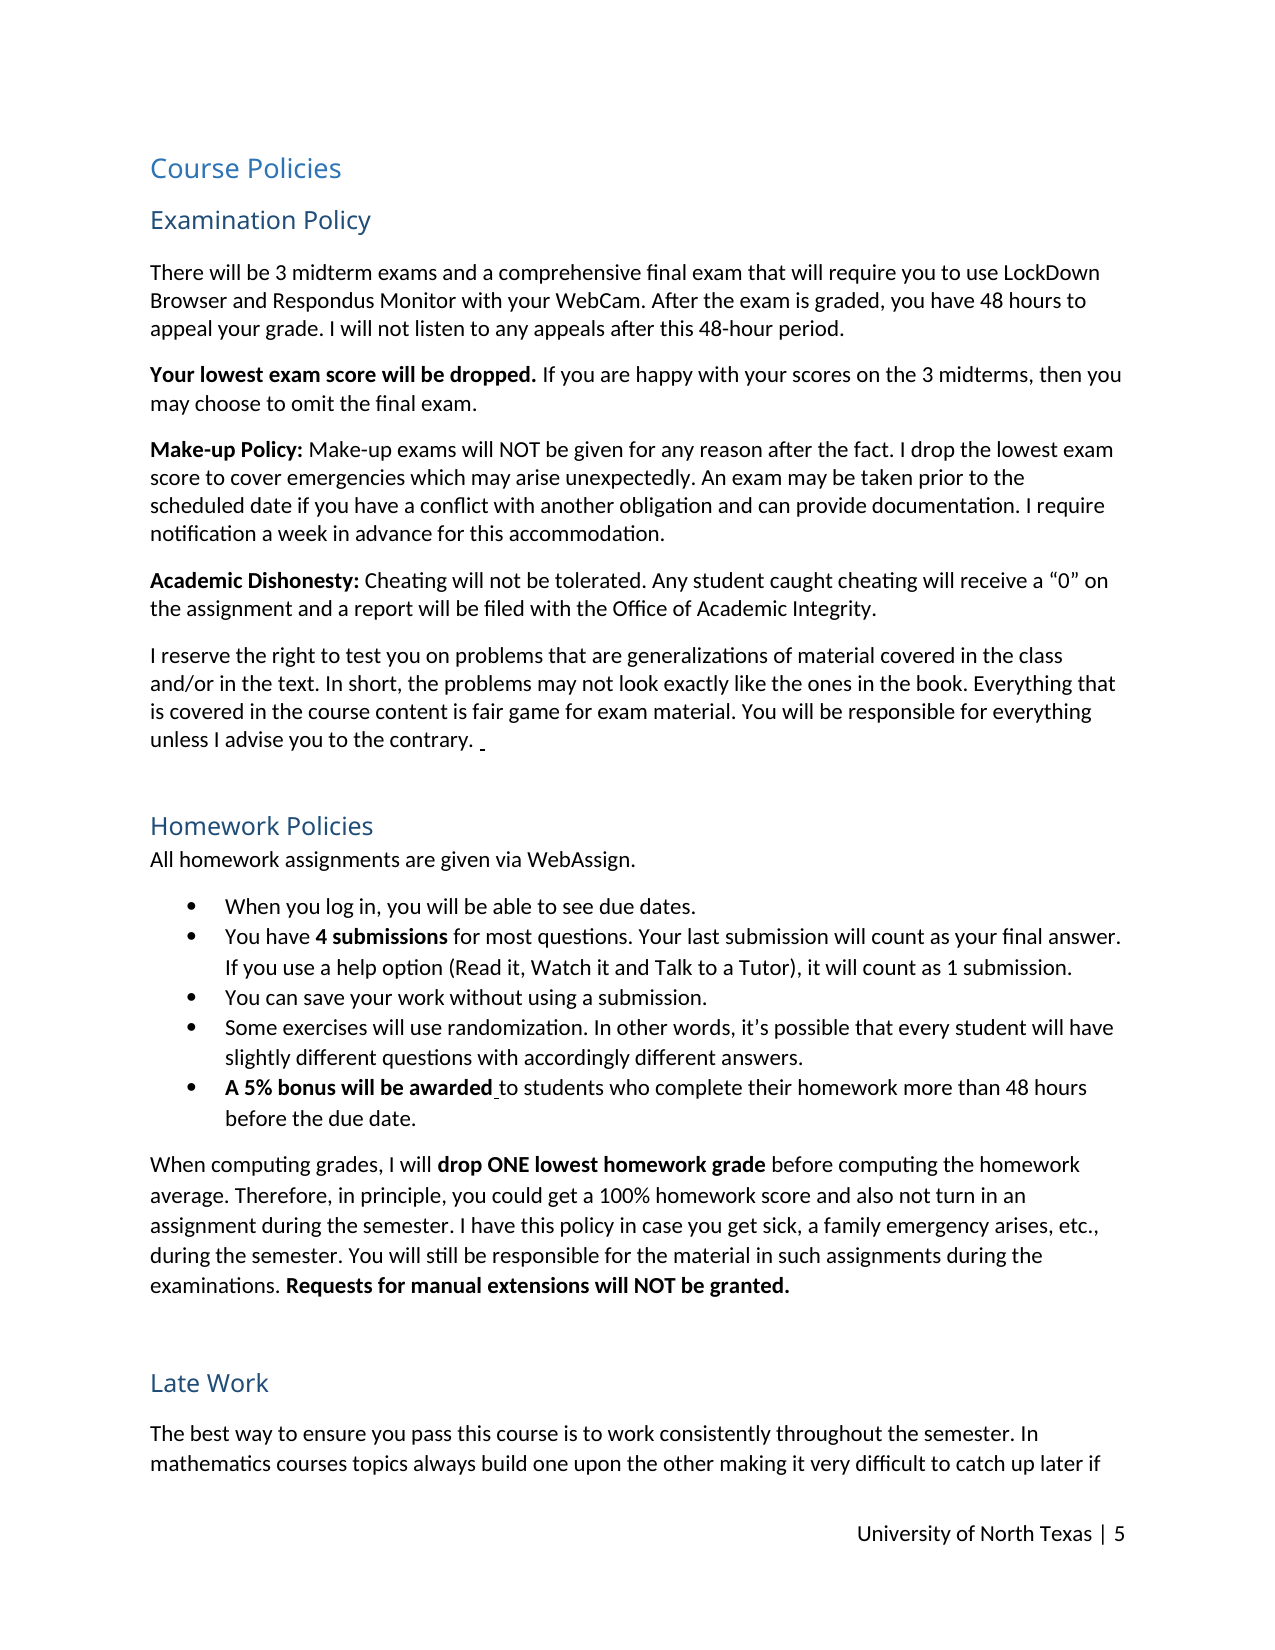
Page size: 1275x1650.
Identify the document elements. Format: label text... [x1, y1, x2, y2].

text Late Work [150, 1365, 1125, 1399]
text All homework assignments are given via WebAssign. [150, 845, 1125, 873]
text When computing grades, I will drop ONE lowest homework grade before computing the homework average. Therefore, in principle, you could get a 100% homework score and also not turn in an assignment during the semester. I have this policy in case you get sick, a family emergency arises, etc., during the semester. You will still be responsible for the material in such assignments during the examinations. Requests for manual extensions will NOT be granted. [150, 1151, 1125, 1299]
text Academic Dishonesty: Cheating will not be tolerated. Any student caught cheating will receive a “0” on the assignment and a report will be filed with the Office of Academic Integrity. [150, 566, 1125, 622]
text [150, 1419, 1125, 1477]
list If you use a help option (Read it, Watch it and Talk to a Tutor), it will count as 1 submission. [225, 953, 1125, 981]
subtitle Course Policies [150, 150, 1125, 187]
list You have 4 submissions for most questions. Your last submission will count as your final answer. [187, 922, 1125, 951]
list When you log in, you will be able to see due dates. [187, 892, 1125, 920]
text Your lowest exam score will be dropped. If you are happy with your scores on the 3 midterms, then you may choose to omit the final exam. [150, 361, 1125, 417]
text Make-up Policy: Make-up exams will NOT be given for any reason after the fact. I drop the lowest exam score to cover emergencies which may arise unexpectedly. An exam may be taken prior to the scheduled date if you have a conflict with another obligation and can provide documentation. I require notification a week in advance for this accommodation. [150, 435, 1125, 547]
list You can save your work without using a submission. [187, 983, 1125, 1011]
list A 5% bonus will be awarded to students who complete their homework more than 48 hours before the due date. [187, 1073, 1125, 1132]
subtitle Homework Policies [150, 809, 1125, 843]
subtitle Examination Policy [150, 202, 1125, 236]
text I reserve the right to test you on problems that are generalizations of material covered in the class and/or in the text. In short, the problems may not look exactly like the ones in the book. Everything that is covered in the course content is fair game for exam material. You will be responsible for everything unless I advise you to the contrary. [150, 641, 1125, 753]
list Some exercises will use randomization. In other words, it’s possible that every student will have slightly different questions with accordingly different answers. [187, 1013, 1125, 1071]
text There will be 3 midterm exams and a comprehensive final exam that will require you to use LockDown Browser and Respondus Monitor with your WebCam. After the exam is graded, you have 48 hours to appeal your grade. I will not listen to any appeals after this 48-hour period. [150, 258, 1125, 342]
